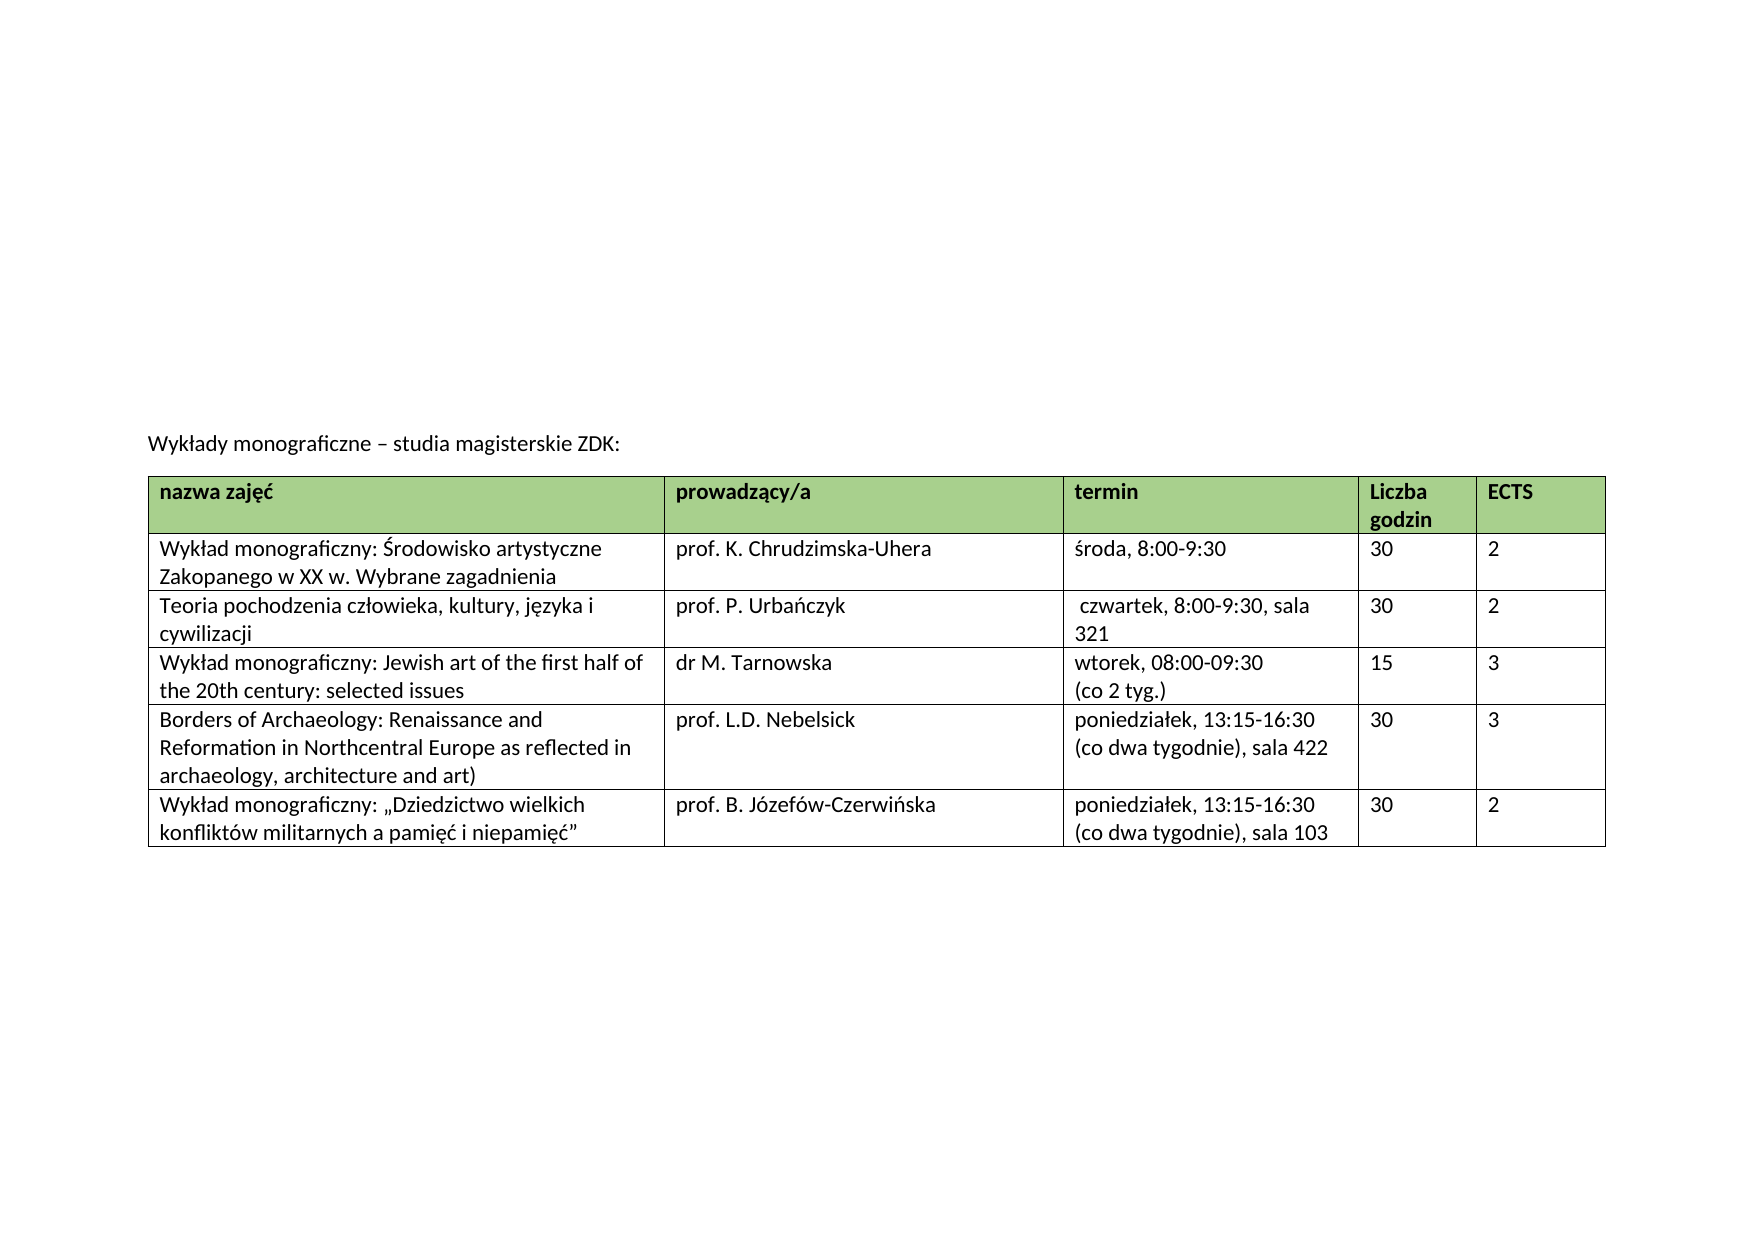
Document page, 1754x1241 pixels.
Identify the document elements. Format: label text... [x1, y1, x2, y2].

table_cell Borders of Archaeology: Renaissance and Reformation in Northcentral Europe as reflected in archaeology, architecture and art) [149, 705, 664, 789]
table_cell 30 [1359, 790, 1476, 846]
table_cell poniedziałek, 13:15-16:30 (co dwa tygodnie), sala 422 [1064, 705, 1358, 789]
table_cell Wykład monograficzny: Środowisko artystyczne Zakopanego w XX w. Wybrane zagadnienia [149, 534, 664, 590]
table_cell prof. L.D. Nebelsick [665, 705, 1063, 789]
table_cell Teoria pochodzenia człowieka, kultury, języka i cywilizacji [149, 591, 664, 647]
table_cell prof. K. Chrudzimska-Uhera [665, 534, 1063, 590]
table_header Liczba godzin [1359, 477, 1476, 533]
table_header prowadzący/a [665, 477, 1063, 533]
table_cell 30 [1359, 591, 1476, 647]
table_cell Wykład monograficzny: Jewish art of the first half of the 20th century: selected issues [149, 648, 664, 704]
table_cell 3 [1477, 705, 1605, 789]
table_cell prof. P. Urbańczyk [665, 591, 1063, 647]
table_cell Wykład monograficzny: „Dziedzictwo wielkich konfliktów militarnych a pamięć i niepamięć” [149, 790, 664, 846]
table_header termin [1064, 477, 1358, 533]
table_cell 30 [1359, 705, 1476, 789]
table_cell dr M. Tarnowska [665, 648, 1063, 704]
table_cell 2 [1477, 534, 1605, 590]
table_cell poniedziałek, 13:15-16:30 (co dwa tygodnie), sala 103 [1064, 790, 1358, 846]
table_header nazwa zajęć [149, 477, 664, 533]
table_cell wtorek, 08:00-09:30 (co 2 tyg.) [1064, 648, 1358, 704]
table_cell 2 [1477, 591, 1605, 647]
table_cell prof. B. Józefów-Czerwińska [665, 790, 1063, 846]
table_cell środa, 8:00-9:30 [1064, 534, 1358, 590]
text Wykłady monograficzne – studia magisterskie ZDK: [148, 429, 1606, 457]
table_cell 3 [1477, 648, 1605, 704]
table_cell czwartek, 8:00-9:30, sala 321 [1064, 591, 1358, 647]
table_header ECTS [1477, 477, 1605, 533]
table_cell 2 [1477, 790, 1605, 846]
table_cell 30 [1359, 534, 1476, 590]
table_cell 15 [1359, 648, 1476, 704]
